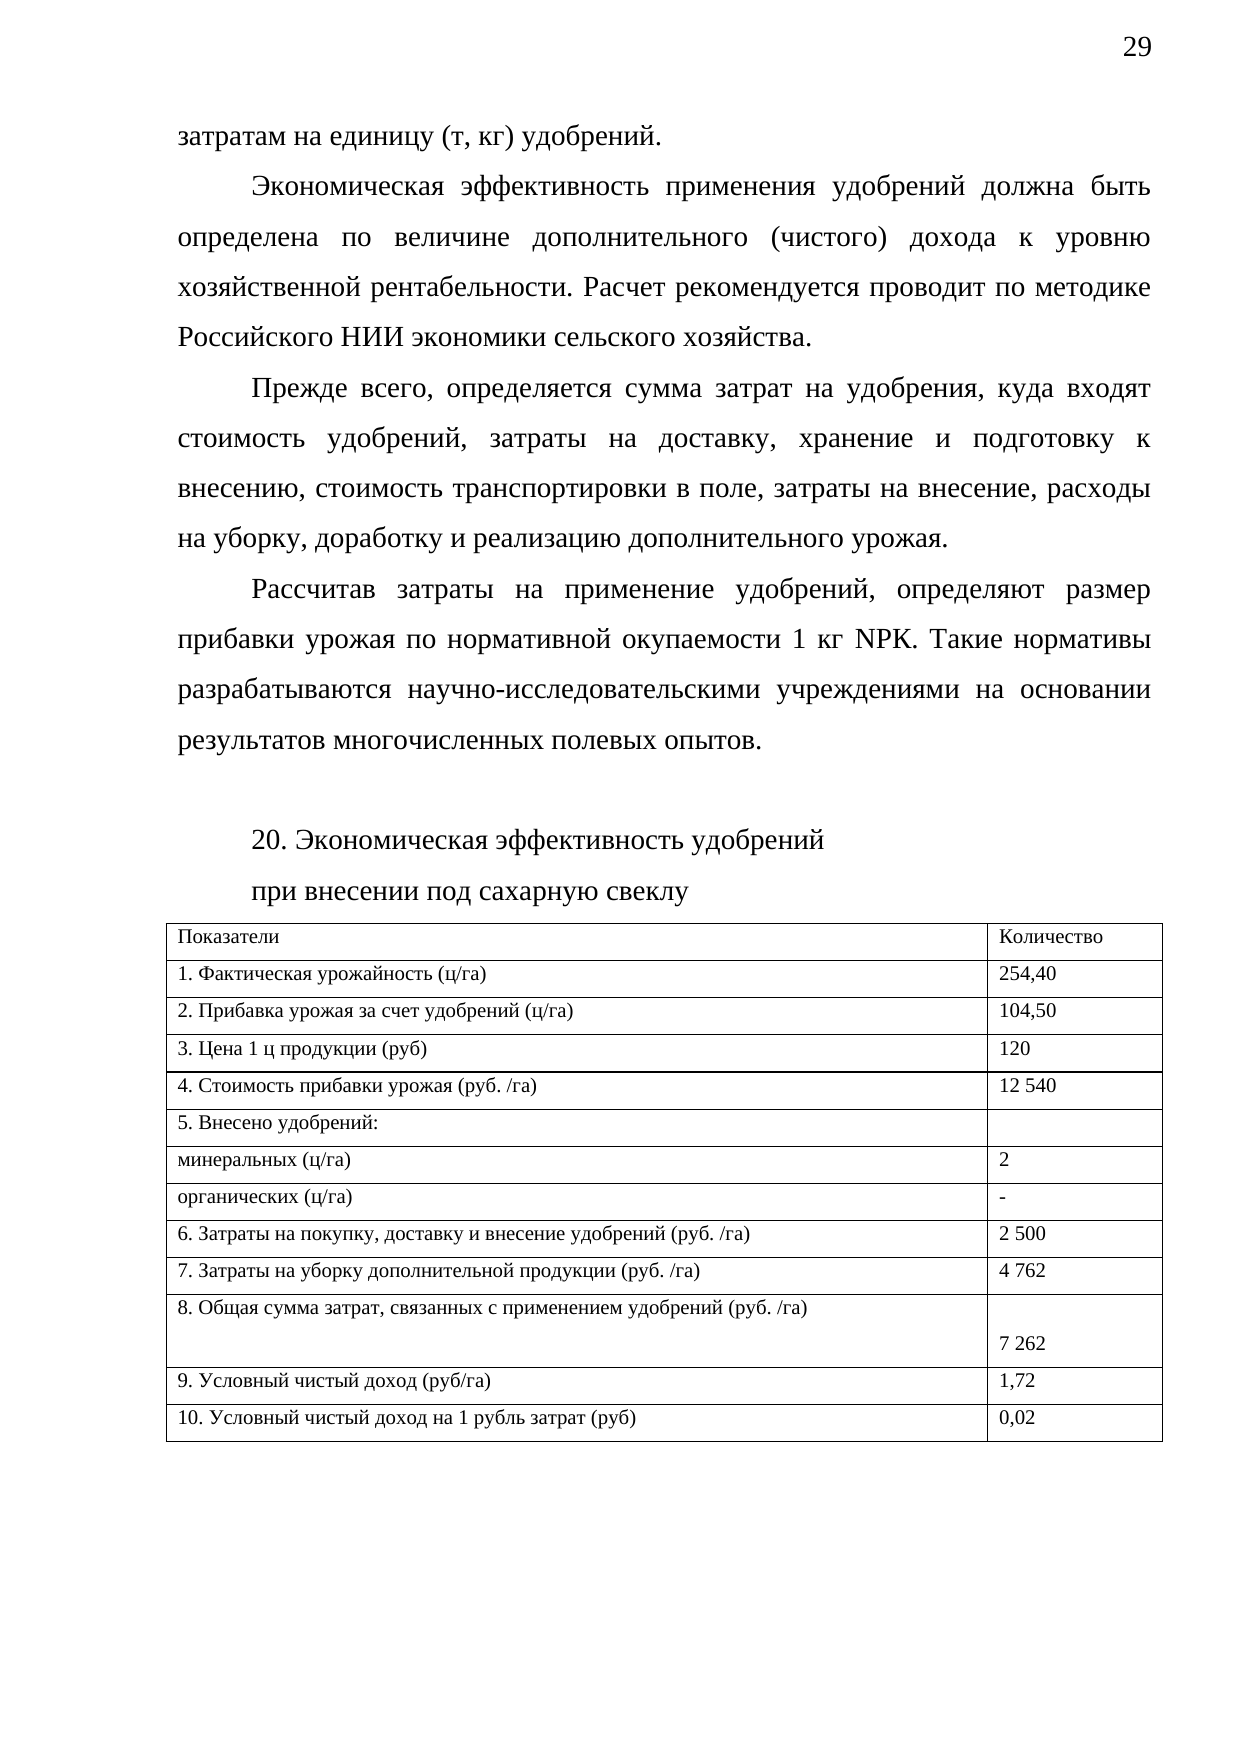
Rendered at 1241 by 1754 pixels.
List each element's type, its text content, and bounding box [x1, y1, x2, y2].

table_cell 2 [988, 1147, 1162, 1183]
table_cell 254,40 [988, 961, 1162, 997]
table_cell 4 762 [988, 1258, 1162, 1294]
table_cell - [988, 1184, 1162, 1220]
table_header Количество [988, 924, 1162, 960]
table_cell 0,02 [988, 1405, 1162, 1441]
table_cell 104,50 [988, 998, 1162, 1034]
table_cell 7. Затраты на уборку дополнительной продукции (руб. /га) [167, 1258, 987, 1294]
table_cell 6. Затраты на покупку, доставку и внесение удобрений (руб. /га) [167, 1221, 987, 1257]
table_cell 5. Внесено удобрений: [167, 1110, 987, 1146]
table_cell 1. Фактическая урожайность (ц/га) [167, 961, 987, 997]
table_cell 4. Стоимость прибавки урожая (руб. /га) [167, 1073, 987, 1108]
text 20. Экономическая эффективность удобрений [177, 822, 1152, 856]
table_cell 2. Прибавка урожая за счет удобрений (ц/га) [167, 998, 987, 1034]
table_cell 8. Общая сумма затрат, связанных с применением удобрений (руб. /га) [167, 1295, 987, 1367]
table_cell минеральных (ц/га) [167, 1147, 987, 1183]
table_cell 3. Цена 1 ц продукции (руб) [167, 1035, 987, 1071]
table_cell 12 540 [988, 1073, 1162, 1108]
table_cell органических (ц/га) [167, 1184, 987, 1220]
table_cell 2 500 [988, 1221, 1162, 1257]
text Рассчитав затраты на применение удобрений, определяют размер прибавки урожая по нормативной окупаемости 1 кг NРК. Такие нормативы разрабатываются научно-исследовательскими учреждениями на основании результатов многочисленных полевых опытов. [177, 571, 1152, 755]
text при внесении под сахарную свеклу [177, 873, 1152, 906]
table_header Показатели [167, 924, 987, 960]
table_cell 1,72 [988, 1368, 1162, 1404]
table_cell 9. Условный чистый доход (руб/га) [167, 1368, 987, 1404]
table_cell 10. Условный чистый доход на 1 рубль затрат (руб) [167, 1405, 987, 1441]
table_cell [988, 1110, 1162, 1146]
text Прежде всего, определяется сумма затрат на удобрения, куда входят стоимость удобрений, затраты на доставку, хранение и подготовку к внесению, стоимость транспортировки в поле, затраты на внесение, расходы на уборку, доработку и реализацию дополнительного урожая. [177, 370, 1152, 554]
table_cell 7 262 [988, 1295, 1162, 1367]
text Экономическая эффективность применения удобрений должна быть определена по величине дополнительного (чистого) дохода к уровню хозяйственной рентабельности. Расчет рекомендуется проводит по методике Российского НИИ экономики сельского хозяйства. [177, 168, 1152, 353]
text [177, 118, 1152, 152]
table_cell 120 [988, 1035, 1162, 1071]
